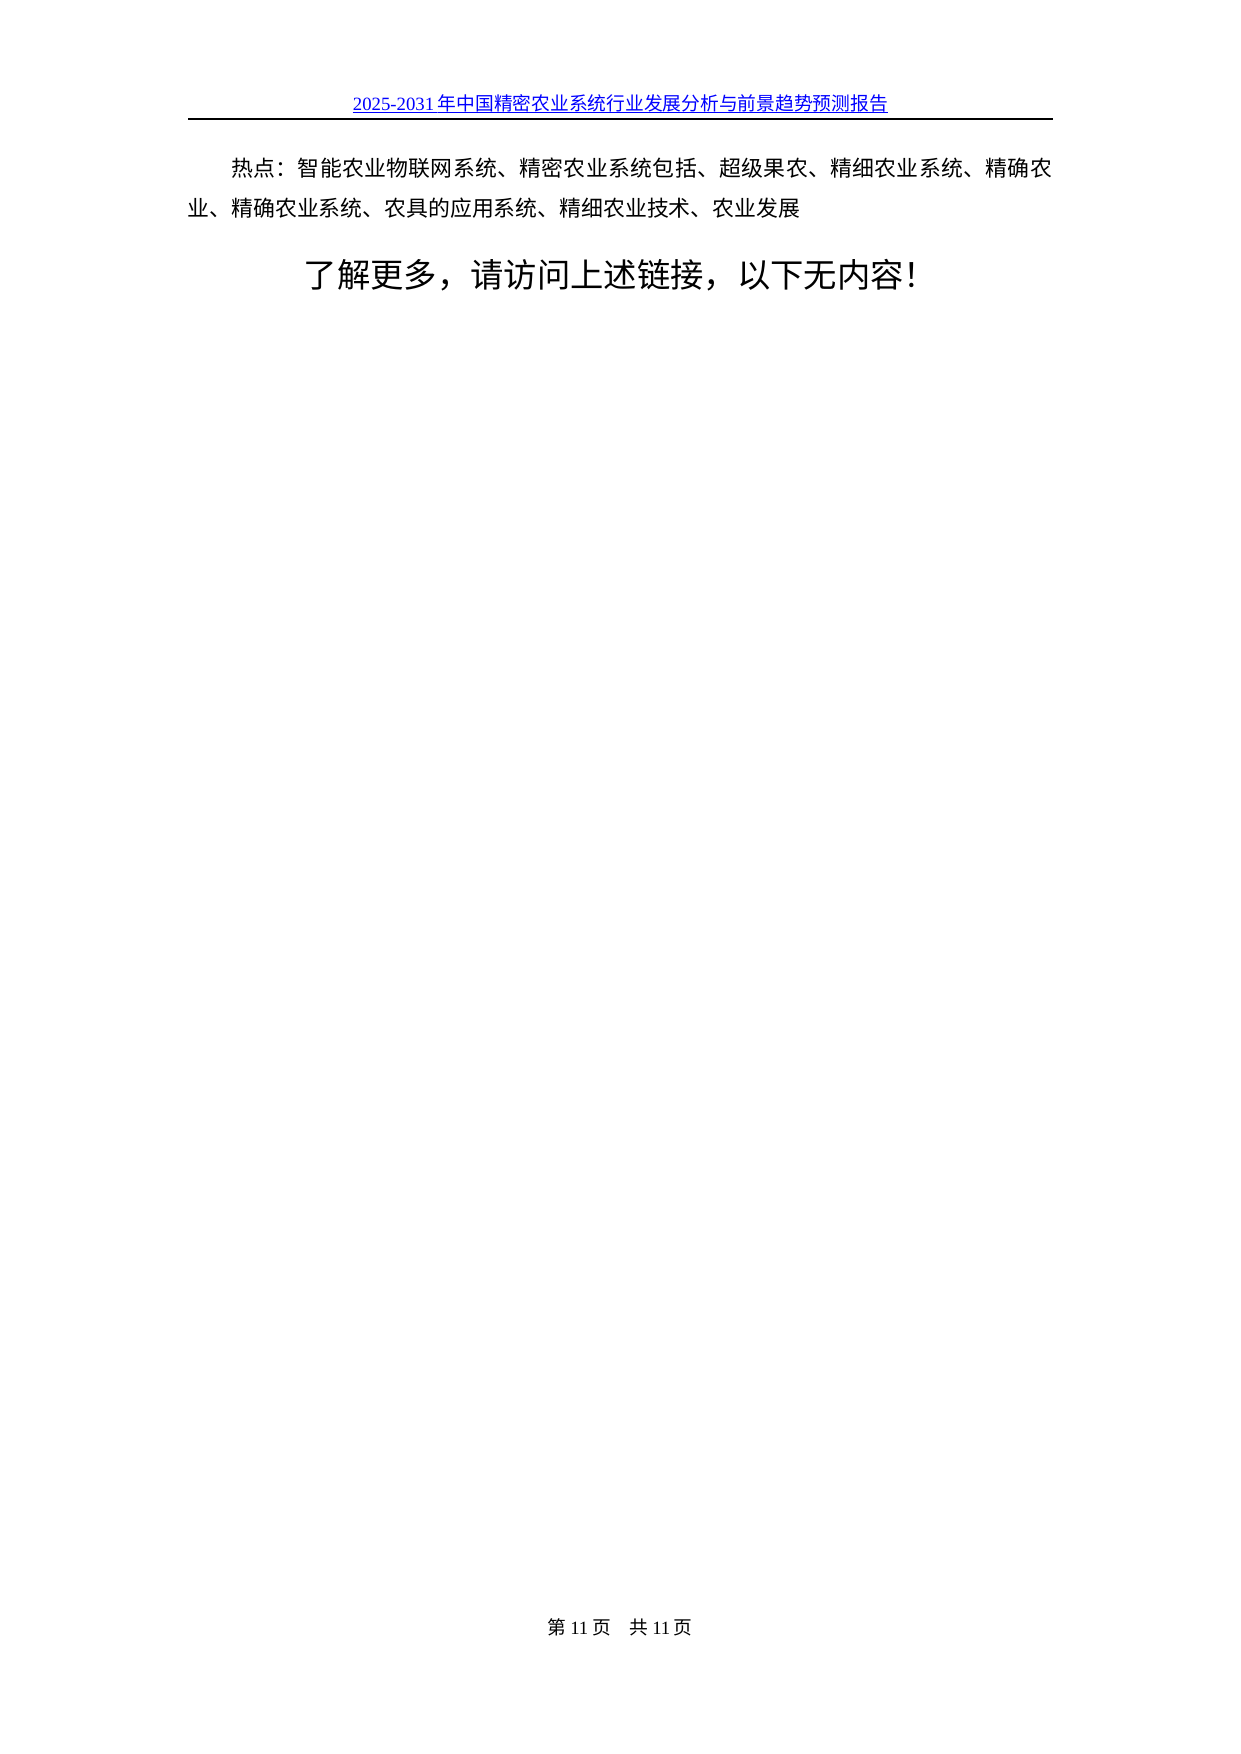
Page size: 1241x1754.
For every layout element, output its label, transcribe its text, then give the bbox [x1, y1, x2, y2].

text 热点：智能农业物联网系统、精密农业系统包括、超级果农、精细农业系统、精确农业、精确农业系统、农具的应用系统、精细农业技术、农业发展 [187, 150, 1053, 223]
title 了解更多，请访问上述链接，以下无内容！ [187, 241, 1053, 306]
